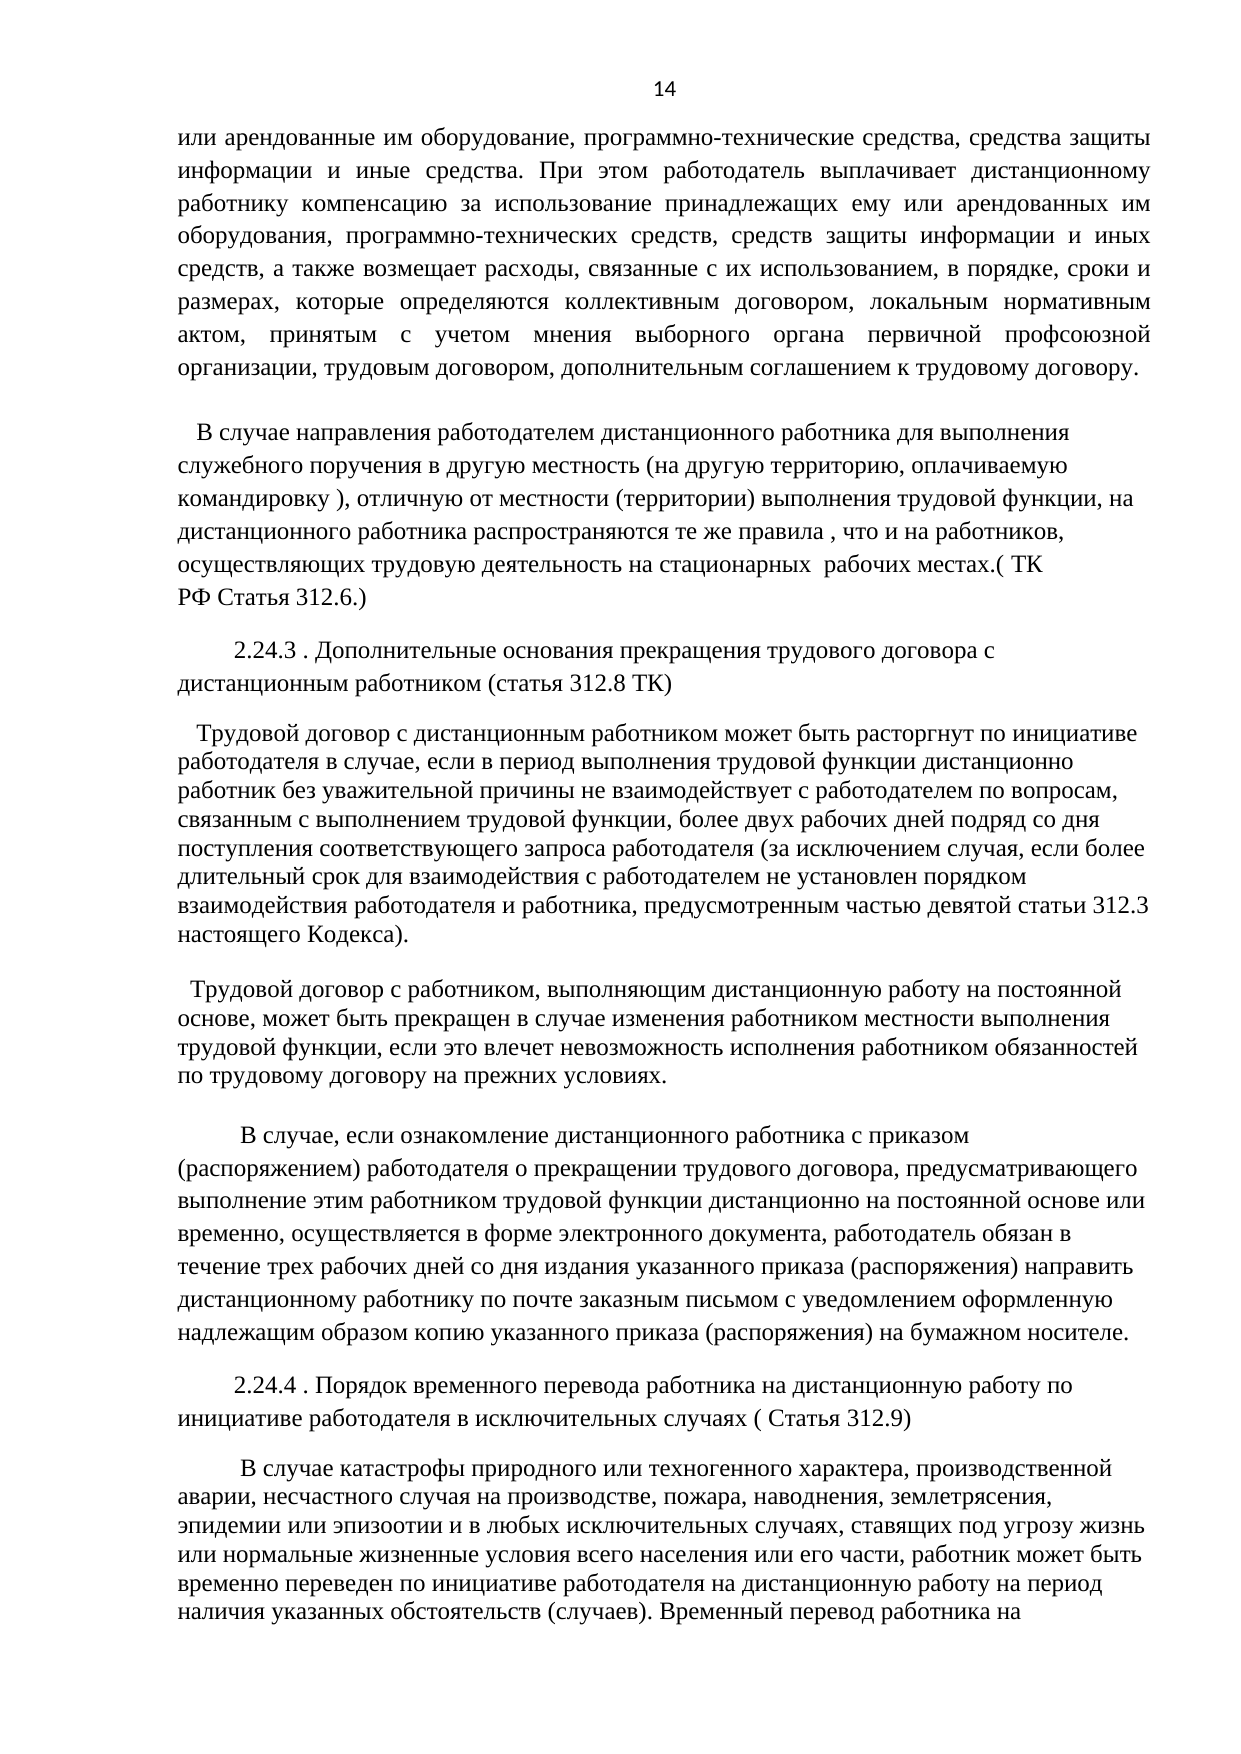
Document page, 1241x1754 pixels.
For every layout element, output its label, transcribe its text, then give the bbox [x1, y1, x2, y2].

text В случае направления работодателем дистанционного работника для выполнения служебного поручения в другую местность (на другую территорию, оплачиваемую командировку ), отличную от местности (территории) выполнения трудовой функции, на дистанционного работника распространяются те же правила , что и на работников, осуществляющих трудовую деятельность на стационарных рабочих местах.( ТК РФ Статья 312.6.) [177, 413, 1152, 610]
text Трудовой договор с работником, выполняющим дистанционную работу на постоянной основе, может быть прекращен в случае изменения работником местности выполнения трудовой функции, если это влечет невозможность исполнения работником обязанностей по трудовому договору на прежних условиях. [177, 974, 1152, 1089]
text 2.24.4 . Порядок временного перевода работника на дистанционную работу по инициативе работодателя в исключительных случаях ( Статья 312.9) [177, 1366, 1152, 1432]
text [177, 118, 1152, 381]
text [177, 1453, 1152, 1625]
text Трудовой договор с дистанционным работником может быть расторгнут по инициативе работодателя в случае, если в период выполнения трудовой функции дистанционно работник без уважительной причины не взаимодействует с работодателем по вопросам, связанным с выполнением трудовой функции, более двух рабочих дней подряд со дня поступления соответствующего запроса работодателя (за исключением случая, если более длительный срок для взаимодействия с работодателем не установлен порядком взаимодействия работодателя и работника, предусмотренным частью девятой статьи 312.3 настоящего Кодекса). [177, 718, 1152, 948]
text 2.24.3 . Дополнительные основания прекращения трудового договора с дистанционным работником (статья 312.8 ТК) [177, 631, 1152, 697]
text В случае, если ознакомление дистанционного работника с приказом (распоряжением) работодателя о прекращении трудового договора, предусматривающего выполнение этим работником трудовой функции дистанционно на постоянной основе или временно, осуществляется в форме электронного документа, работодатель обязан в течение трех рабочих дней со дня издания указанного приказа (распоряжения) направить дистанционному работнику по почте заказным письмом с уведомлением оформленную надлежащим образом копию указанного приказа (распоряжения) на бумажном носителе. [177, 1116, 1152, 1345]
